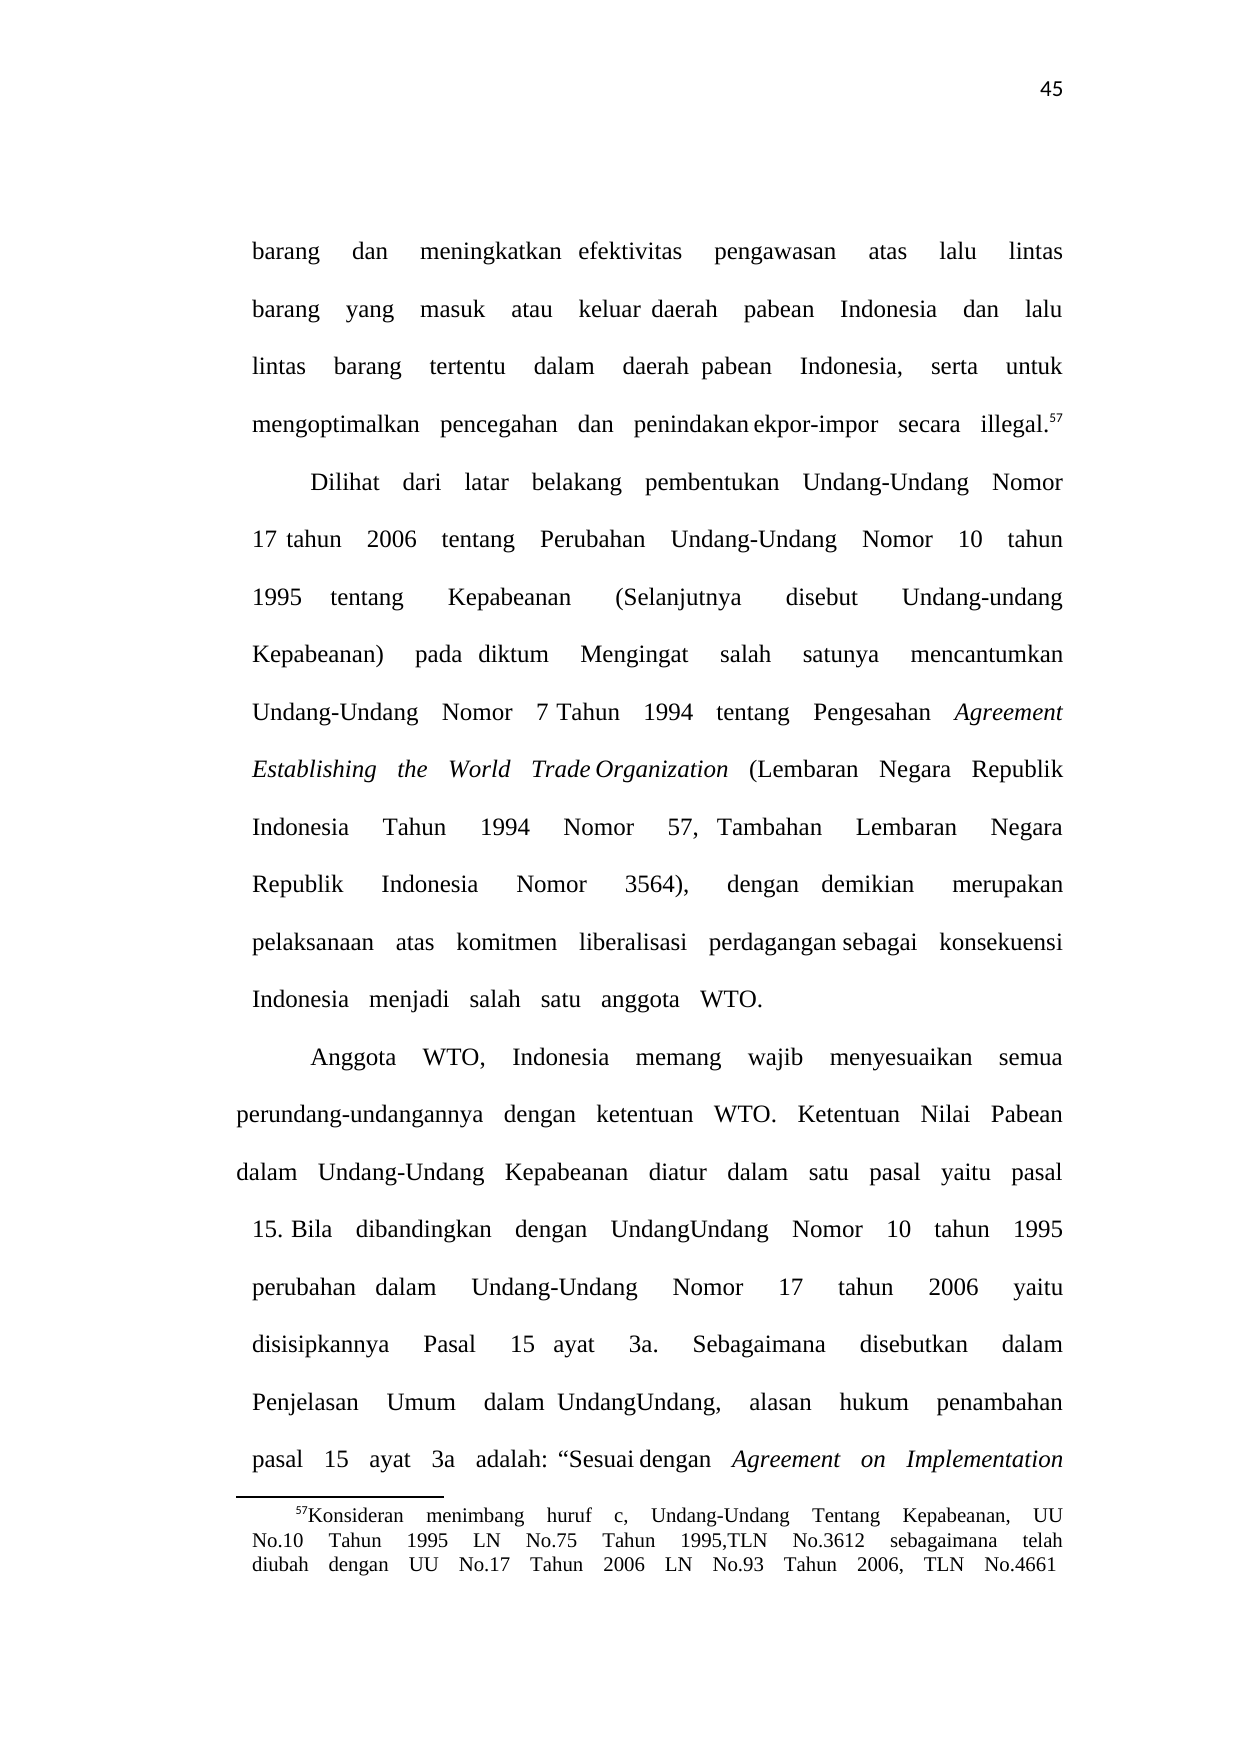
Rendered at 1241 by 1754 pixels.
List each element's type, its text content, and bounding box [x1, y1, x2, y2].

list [236, 1042, 1063, 1473]
list Dilihat 7”dari 7”latar 7”belakang 7”pembentukan 7”Undang-Undang 7”Nomor 7”17 tahun 7”2006 7”tentang 7”Perubahan 7”Undang-Undang 7”Nomor 7”10 7”tahun 7”1995 tentang 7”Kepabeanan 7”(Selanjutnya 7”disebut 7”Undang-undang 7”Kepabeanan) 7”pada diktum 7”Mengingat 7”salah 7”satunya 7”mencantumkan 7”Undang-Undang 7”Nomor 7”7 Tahun 7”1994 7”tentang 7”Pengesahan 7”Agreement 7”Establishing 7”the 7”World 7”Trade Organization 7”(Lembaran 7”Negara 7”Republik 7”Indonesia 7”Tahun 7”1994 7”Nomor 7”57, Tambahan 7”Lembaran 7”Negara 7”Republik 7”Indonesia 7”Nomor 7”3564), 7”dengan demikian 7”merupakan 7”pelaksanaan 7”atas 7”komitmen 7”liberalisasi 7”perdagangan sebagai 7”konsekuensi 7”Indonesia 7”menjadi 7”salah 7”satu 7”anggota 7”WTO. [236, 467, 1063, 1013]
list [236, 236, 1063, 438]
